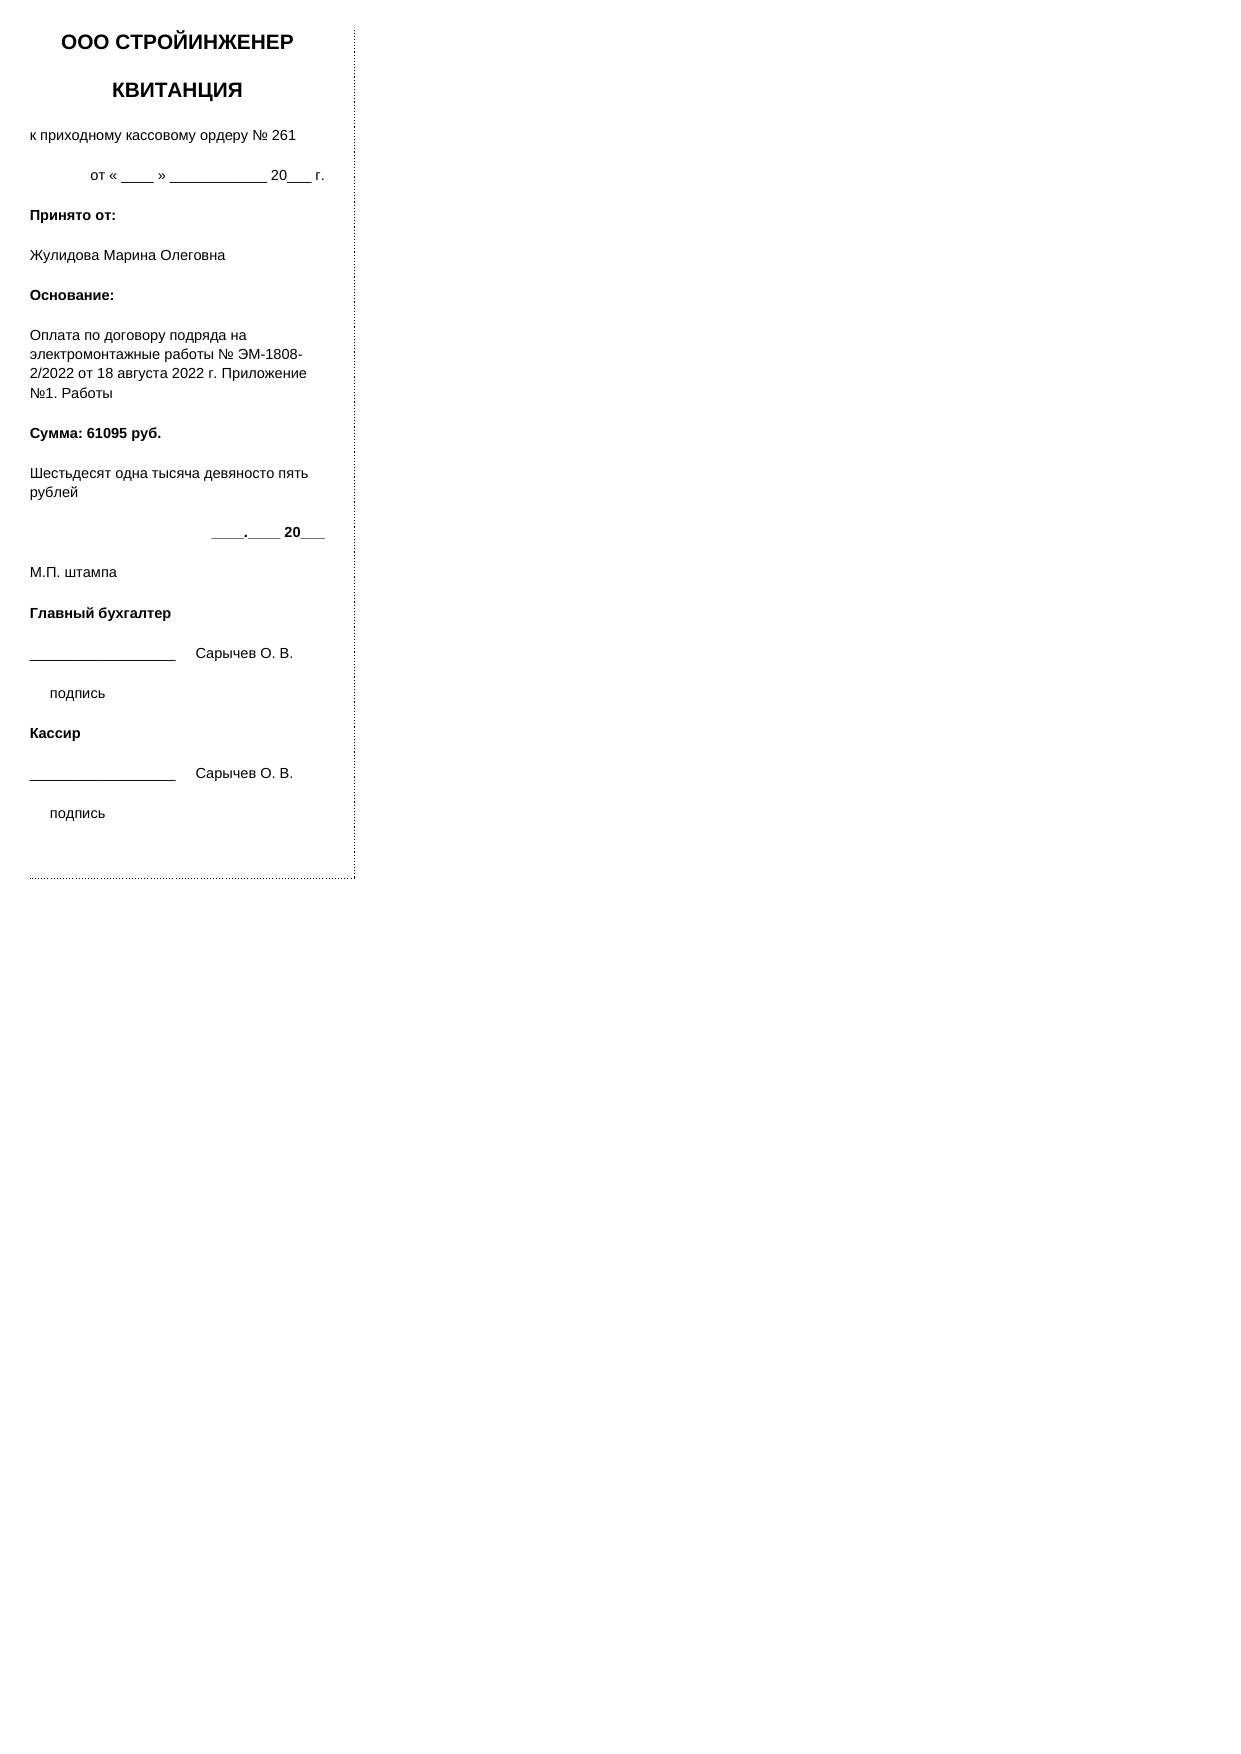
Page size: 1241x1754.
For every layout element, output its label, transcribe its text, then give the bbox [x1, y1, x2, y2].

text КВИТАНЦИЯ [29, 78, 325, 102]
text Принято от: [29, 206, 325, 223]
text Жулидова Марина Олеговна [29, 246, 325, 263]
text Шестьдесят одна тысяча девяносто пять рублей [29, 465, 325, 501]
text ____.____ 20___ [29, 524, 325, 541]
text Главный бухгалтер [29, 604, 325, 621]
text __________________ Сарычев О. В. [29, 644, 325, 661]
text Оплата по договору подряда на электромонтажные работы № ЭМ-1808-2/2022 от 18 августа 2022 г. Приложение №1. Работы [29, 327, 325, 401]
text ООО СТРОЙИНЖЕНЕР [29, 29, 325, 53]
text __________________ Сарычев О. В. [29, 765, 325, 781]
text к приходному кассовому ордеру № 261 [29, 126, 325, 143]
text от « ____ » ____________ 20___ г. [29, 166, 325, 183]
text Основание: [29, 287, 325, 303]
text подпись [29, 805, 325, 822]
text Сумма: 61095 руб. [29, 424, 325, 441]
text Кассир [29, 724, 325, 741]
text подпись [29, 684, 325, 701]
text М.П. штампа [29, 564, 325, 581]
